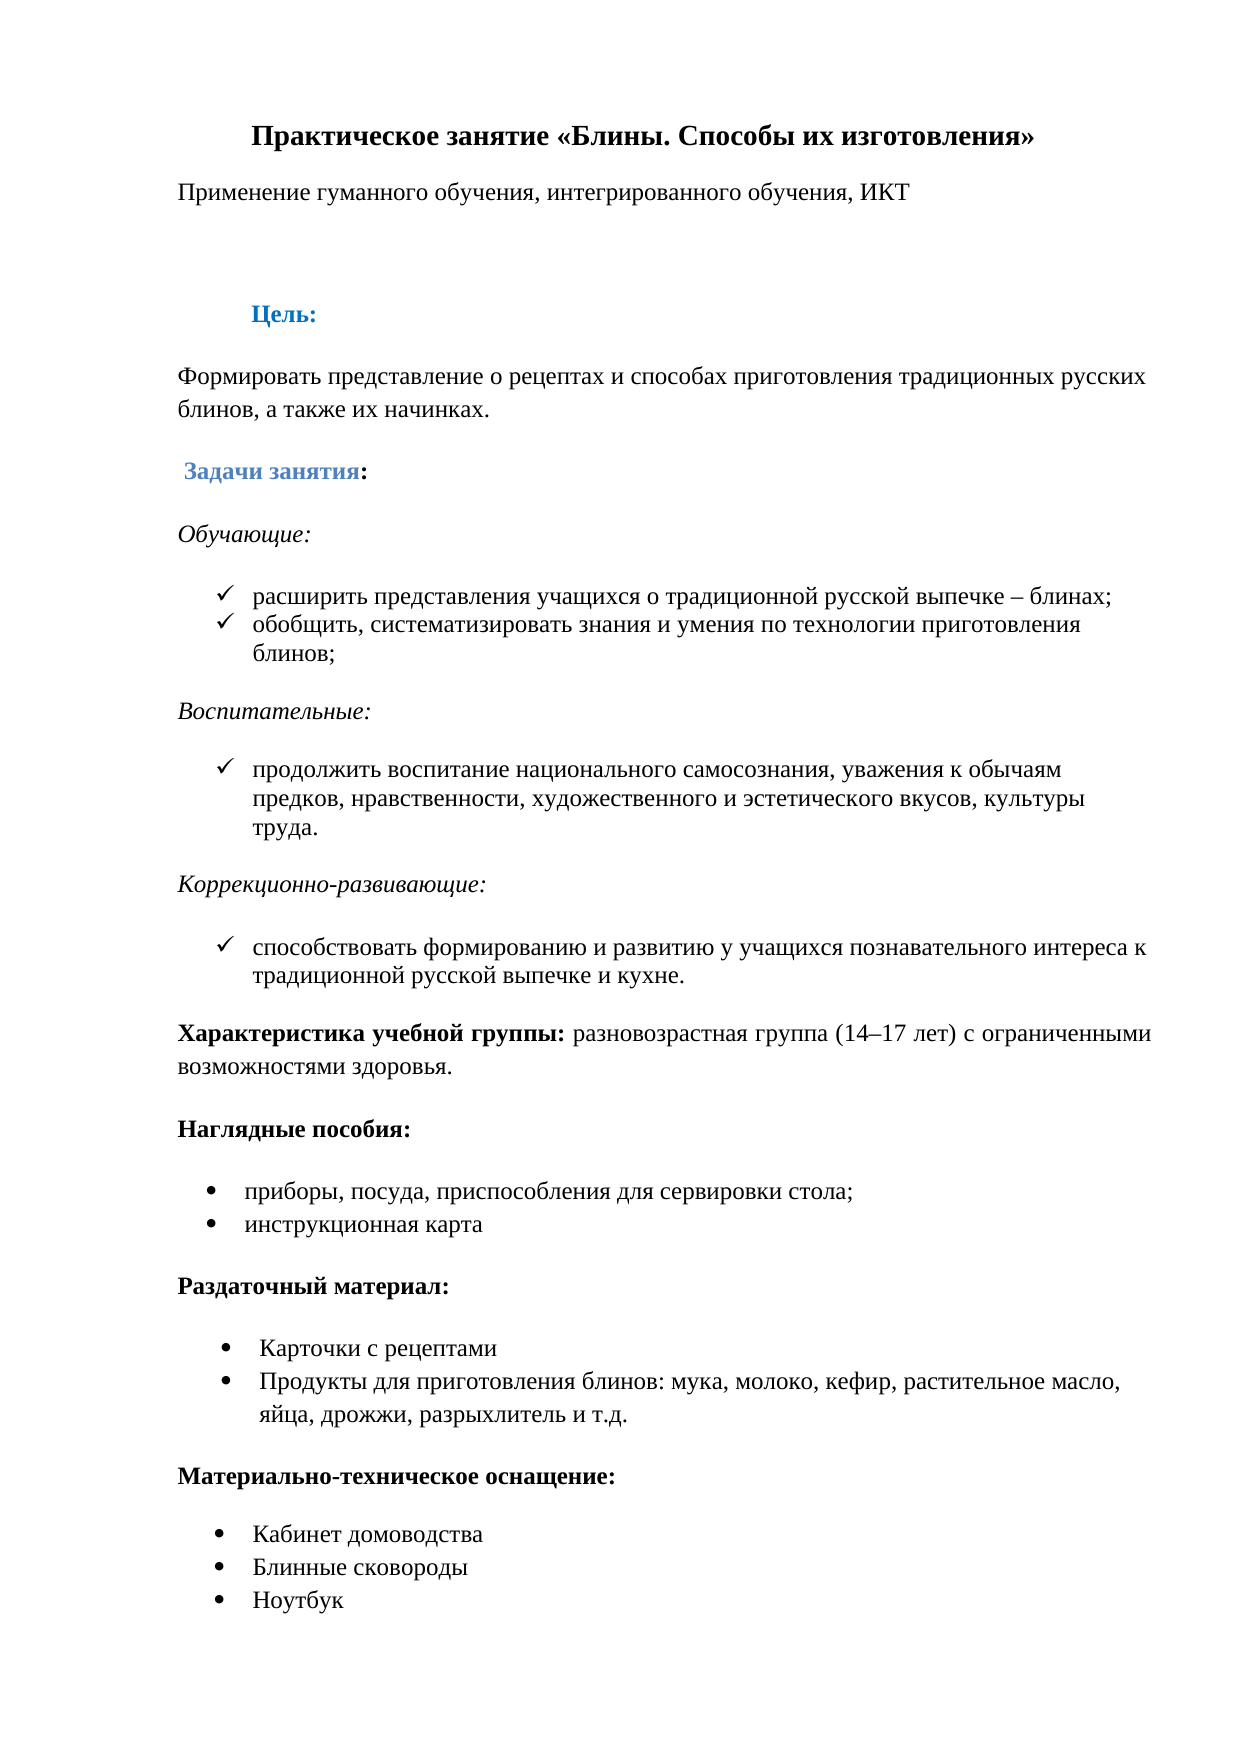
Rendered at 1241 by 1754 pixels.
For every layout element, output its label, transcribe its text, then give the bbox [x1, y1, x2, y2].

text Применение гуманного обучения, интегрированного обучения, ИКТ [177, 177, 1152, 206]
list Продукты для приготовления блинов: мука, молоко, кефир, растительное масло, яйца, дрожжи, разрыхлитель и т.д. [222, 1366, 1152, 1428]
list приборы, посуда, приспособления для сервировки стола; [207, 1176, 1152, 1204]
text Обучающие: [177, 519, 1152, 547]
text Практическое занятие «Блины. Способы их изготовления» [177, 118, 1152, 152]
text Формировать представление о рецептах и способах приготовления традиционных русских блинов, а также их начинках. [177, 361, 1152, 423]
text Раздаточный материал: [177, 1271, 1152, 1300]
text Цель: [177, 299, 1152, 328]
list инструкционная карта [207, 1209, 1152, 1238]
list Ноутбук [215, 1585, 1152, 1614]
text Характеристика учебной группы: разновозрастная группа (14–17 лет) с ограниченными возможностями здоровья. [177, 1018, 1152, 1080]
list обобщить, систематизировать знания и умения по технологии приготовления блинов; [215, 609, 1152, 667]
list продолжить воспитание национального самосознания, уважения к обычаям предков, нравственности, художественного и эстетического вкусов, культуры труда. [215, 754, 1152, 840]
list расширить представления учащихся о традиционной русской выпечке – блинах; [215, 581, 1152, 609]
text Материально-техническое оснащение: [177, 1461, 1152, 1490]
list Блинные сковороды [215, 1552, 1152, 1581]
list Карточки с рецептами [222, 1333, 1152, 1362]
text Коррекционно-развивающие: [177, 869, 1152, 898]
text Задачи занятия: [177, 456, 1152, 485]
list способствовать формированию и развитию у учащихся познавательного интереса к традиционной русской выпечке и кухне. [215, 932, 1152, 989]
text Наглядные пособия: [177, 1114, 1152, 1142]
text Воспитательные: [177, 696, 1152, 725]
list Кабинет домоводства [215, 1519, 1152, 1548]
